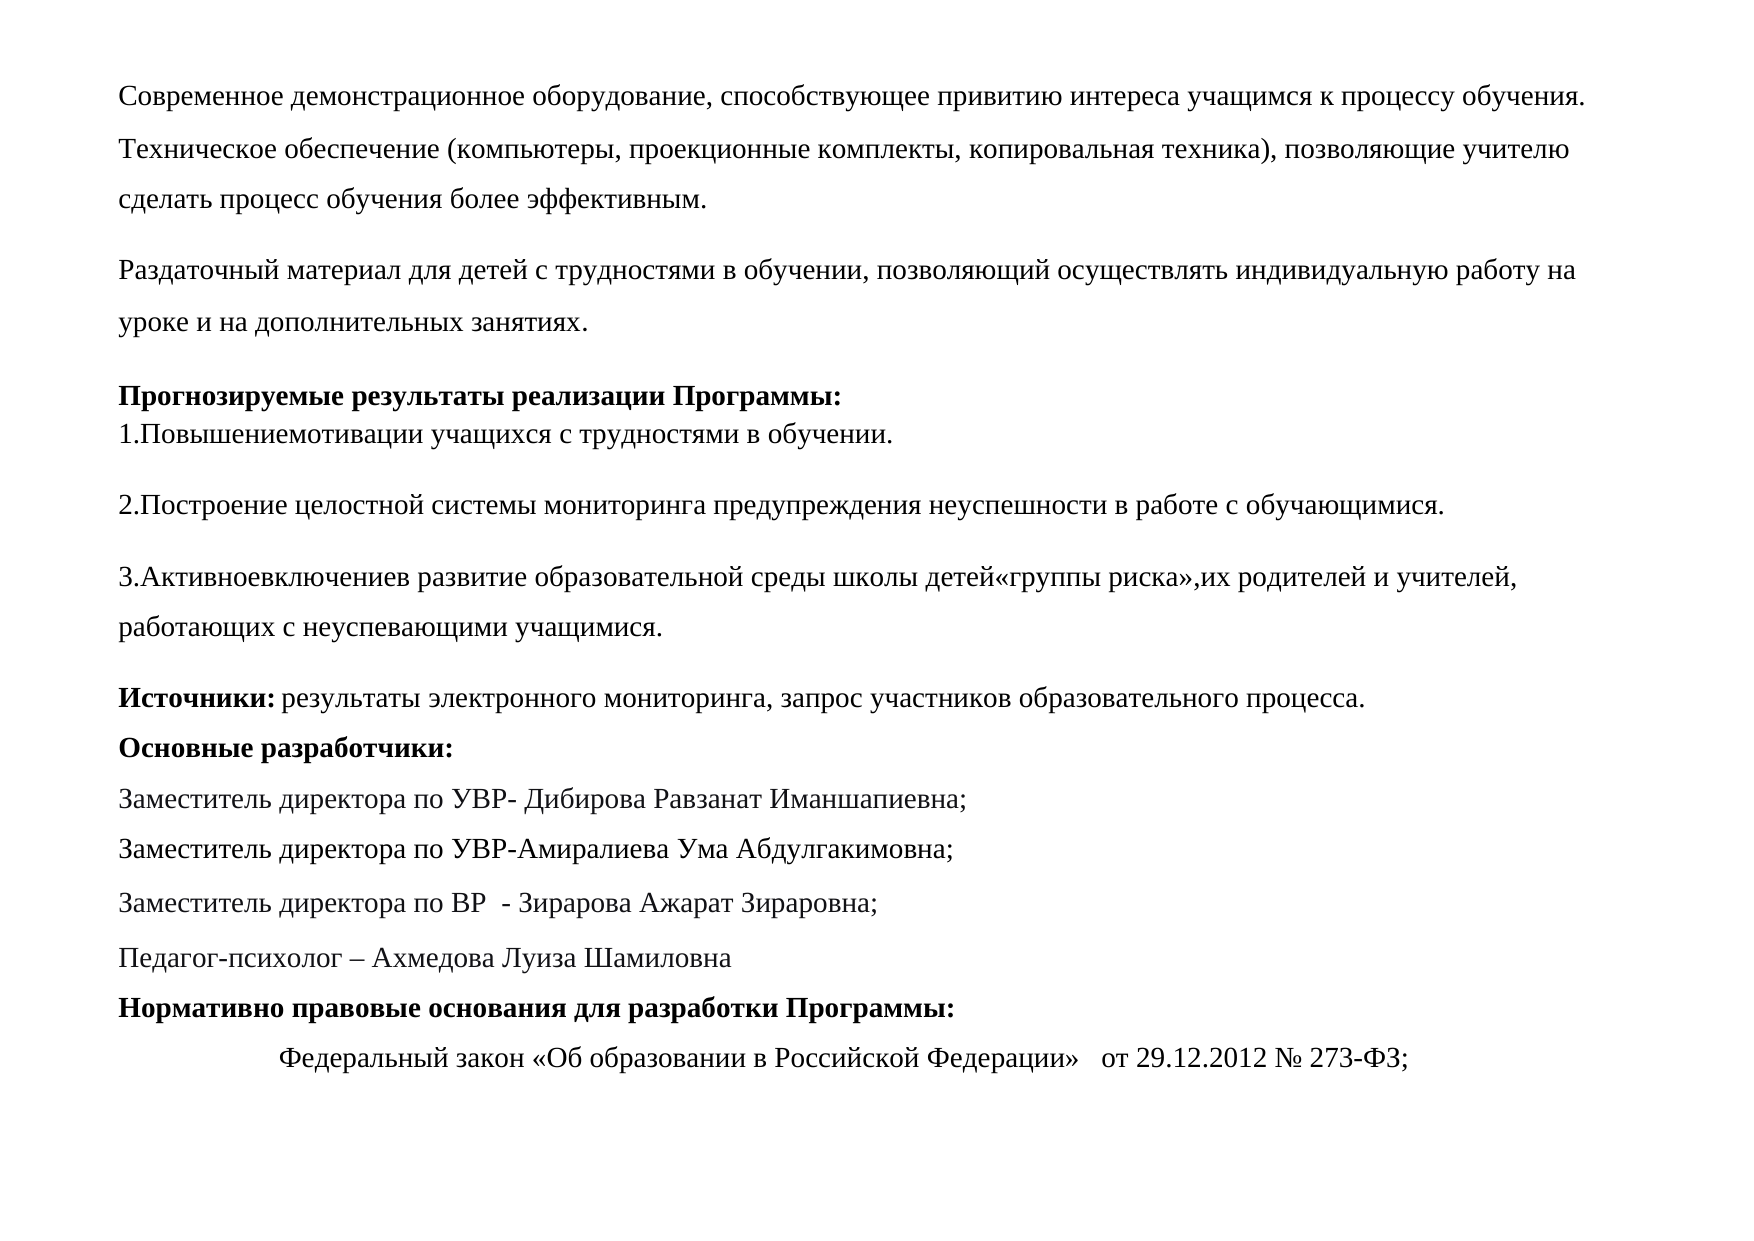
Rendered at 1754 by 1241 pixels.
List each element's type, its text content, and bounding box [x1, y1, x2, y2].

text 2.Построение целостной системы мониторинга предупреждения неуспешности в работе с обучающимися. [118, 487, 1636, 521]
text Заместитель директора по ВР - Зирарова Ажарат Зираровна; [118, 885, 1629, 919]
text Раздаточный материал для детей с трудностями в обучении, позволяющий осуществлять индивидуальную работу на уроке и на дополнительных занятиях. [118, 252, 1636, 339]
subtitle Прогнозируемые результаты реализации Программы: [118, 378, 1636, 411]
text Заместитель директора по УВР-Амиралиева Ума Абдулгакимовна; [118, 831, 1629, 864]
text Федеральный закон «Об образовании в Российской Федерации» от 29.12.2012 № 273-ФЗ; [118, 1040, 1629, 1074]
text Техническое обеспечение (компьютеры, проекционные комплекты, копировальная техника), позволяющие учителю сделать процесс обучения более эффективным. [118, 131, 1636, 214]
text Педагог-психолог – Ахмедова Луиза Шамиловна [118, 940, 1621, 973]
text Источники: результаты электронного мониторинга, запрос участников образовательного процесса. [118, 680, 1452, 714]
text 3.Активноевключениев развитие образовательной среды школы детей«группы риска»,их родителей и учителей, работающих с неуспевающими учащимися. [118, 559, 1636, 642]
text Основные разработчики: [118, 730, 1452, 764]
text Нормативно правовые основания для разработки Программы: [118, 990, 1621, 1024]
text 1.Повышениемотивации учащихся с трудностями в обучении. [118, 416, 1636, 450]
text Современное демонстрационное оборудование, способствующее привитию интереса учащимся к процессу обучения. [118, 89, 1636, 110]
text Заместитель директора по УВР- Дибирова Равзанат Иманшапиевна; [118, 781, 1621, 814]
